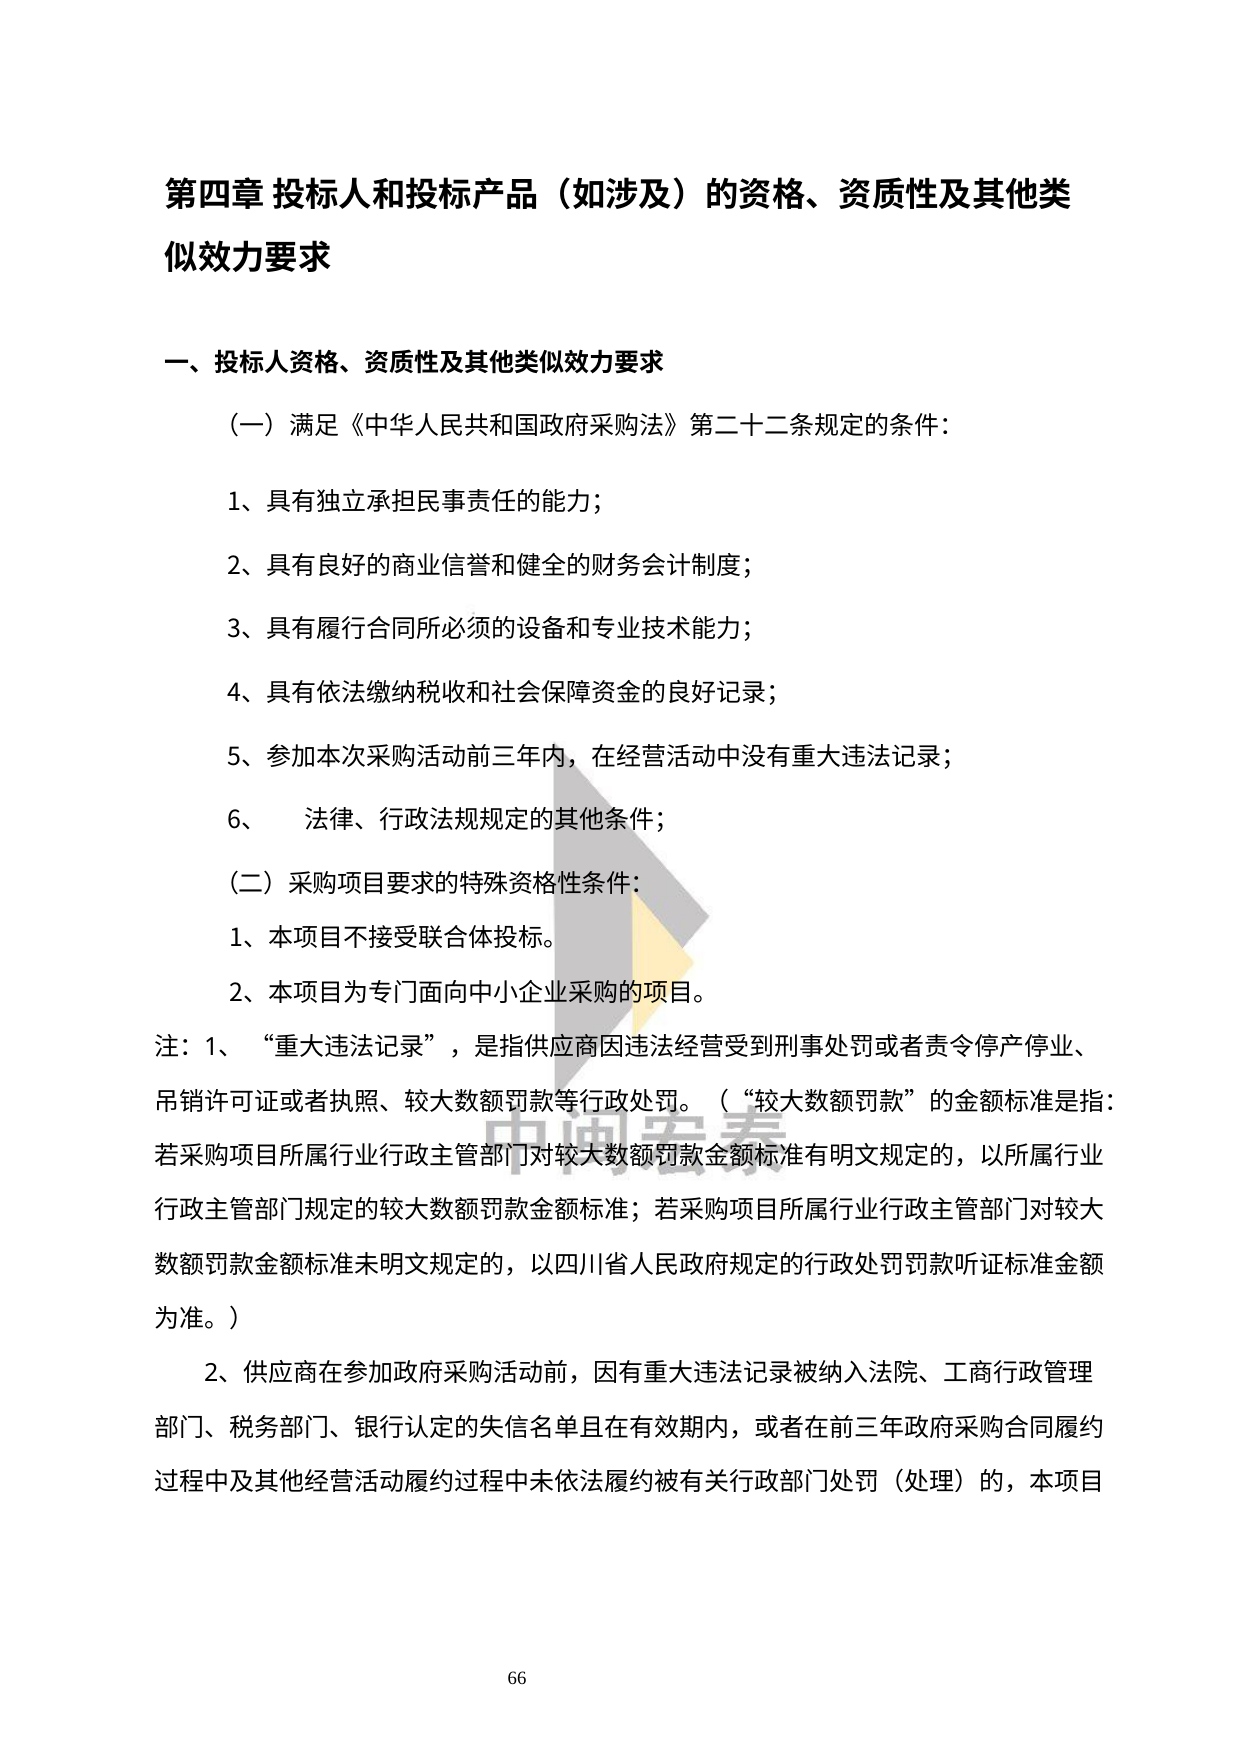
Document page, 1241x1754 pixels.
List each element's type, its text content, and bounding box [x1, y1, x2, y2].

picture [153, 477, 1087, 1344]
subtitle 第四章 投标人和投标产品（如涉及）的资格、资质性及其他类似效力要求 [164, 168, 1091, 279]
text （一）满足《中华人民共和国政府采购法》第二十二条规定的条件： [214, 406, 1205, 442]
subtitle 一、投标人资格、资质性及其他类似效力要求 [164, 342, 1205, 378]
